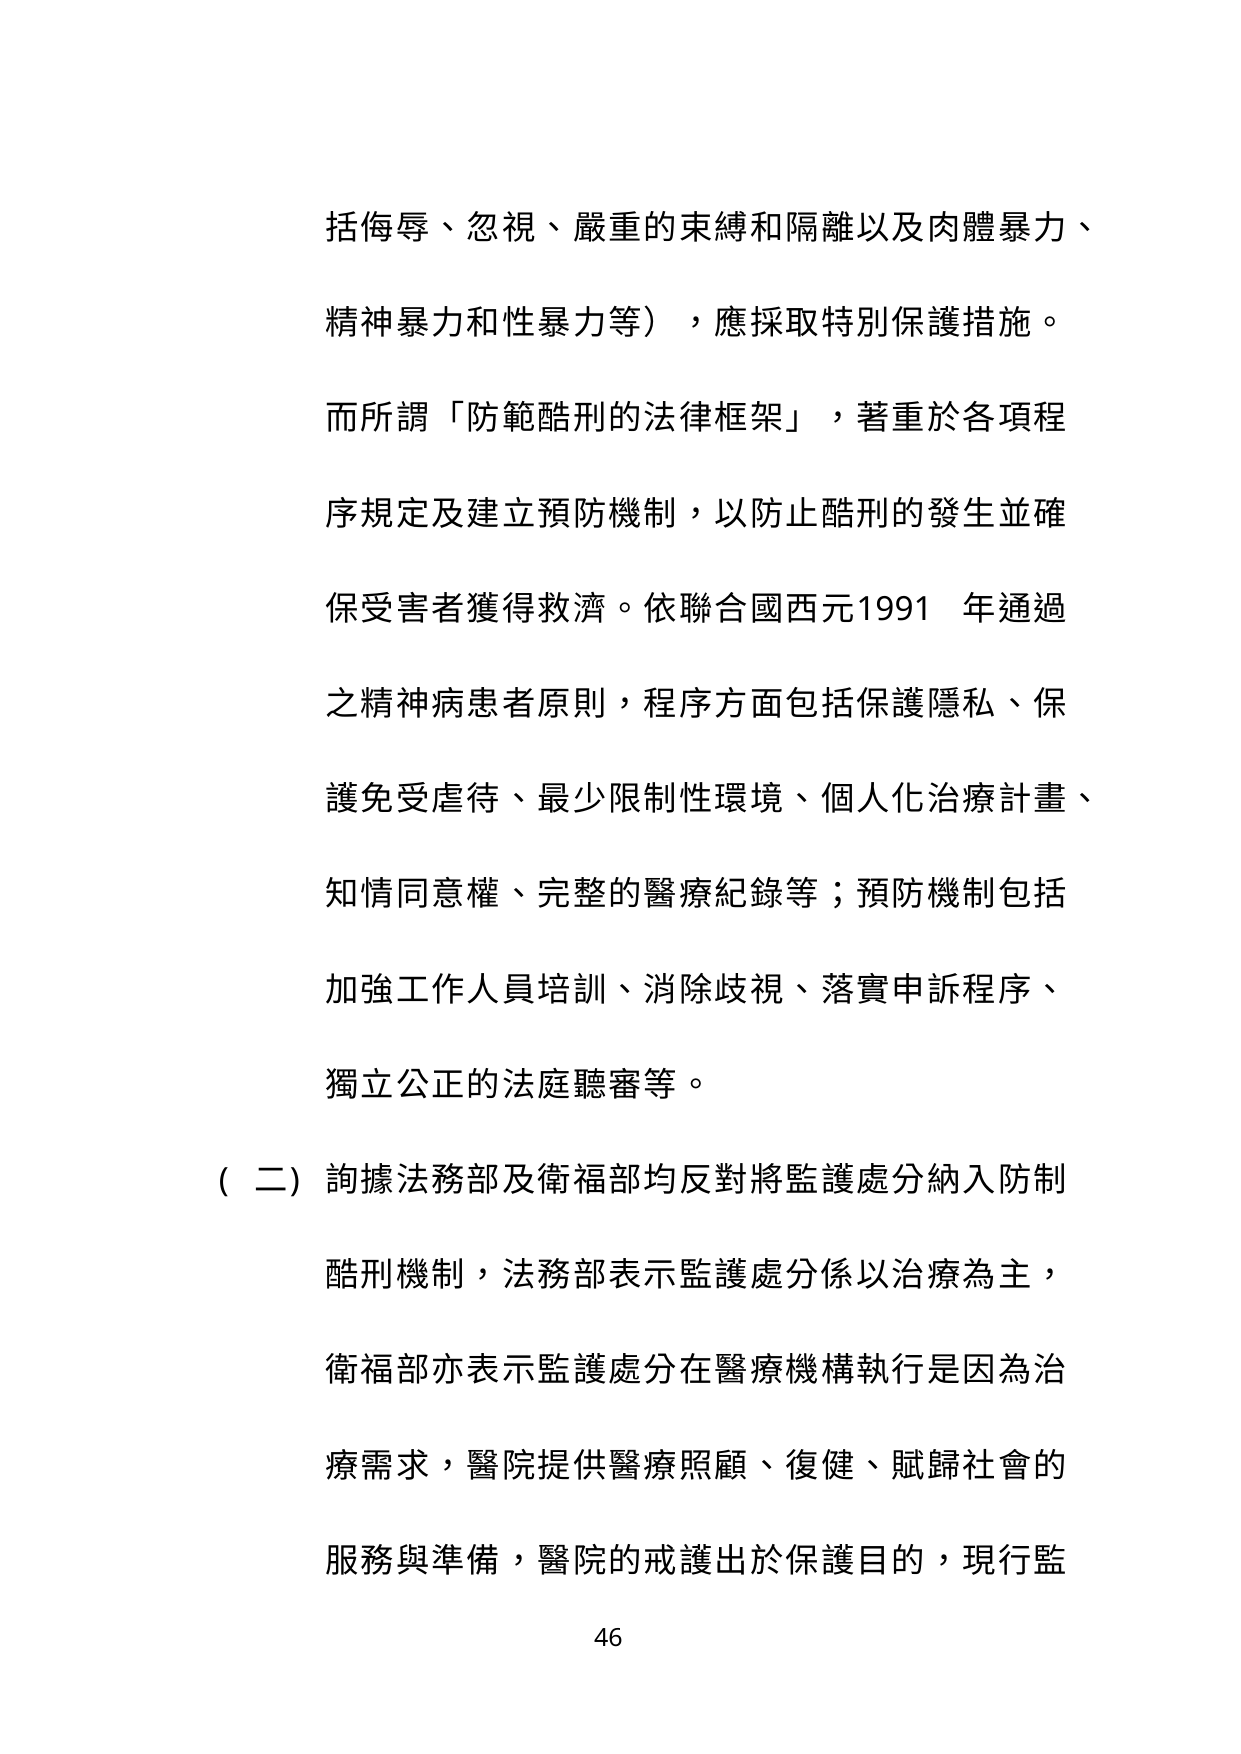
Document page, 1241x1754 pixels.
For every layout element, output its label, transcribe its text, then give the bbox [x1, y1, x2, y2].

subtitle 「公民及政治權利國際公約」（下稱公政公約）第7條、第10條明定絕對禁止酷刑，自由被剝奪之人應受合乎人道及人格尊嚴之處遇；「身心障礙者權利公約」第15條第2項規定，締約國有義務採取一切有效的立法、行政、司法或其他措施，在與其他人平等的基礎上，防止身心障礙者遭受酷刑或殘忍、不人道或有辱人格的待遇或處罰。西元2008年7月28日聯合國第63次大會提出臨時報告，更要求各締約國應利用「防制酷刑的法律框架」，提供身心障礙者法律保護及救濟的管道。尤其就精神病院中對身心障礙者可能出現酷刑及任何形式的不當對待（包括侮辱、忽視、嚴重的束縛和隔離以及肉體暴力、精神暴力和性暴力等），應採取特別保護措施。而所謂「防範酷刑的法律框架」，著重於各項程序規定及建立預防機制，以防止酷刑的發生並確保受害者獲得救濟。依聯合國西元1991年通過之精神病患者原則，程序方面包括保護隱私、保護免受虐待、最少限制性環境、個人化治療計畫、知情同意權、完整的醫療紀錄等；預防機制包括加強工作人員培訓、消除歧視、落實申訴程序、獨立公正的法庭聽審等。 [219, 177, 1069, 1129]
